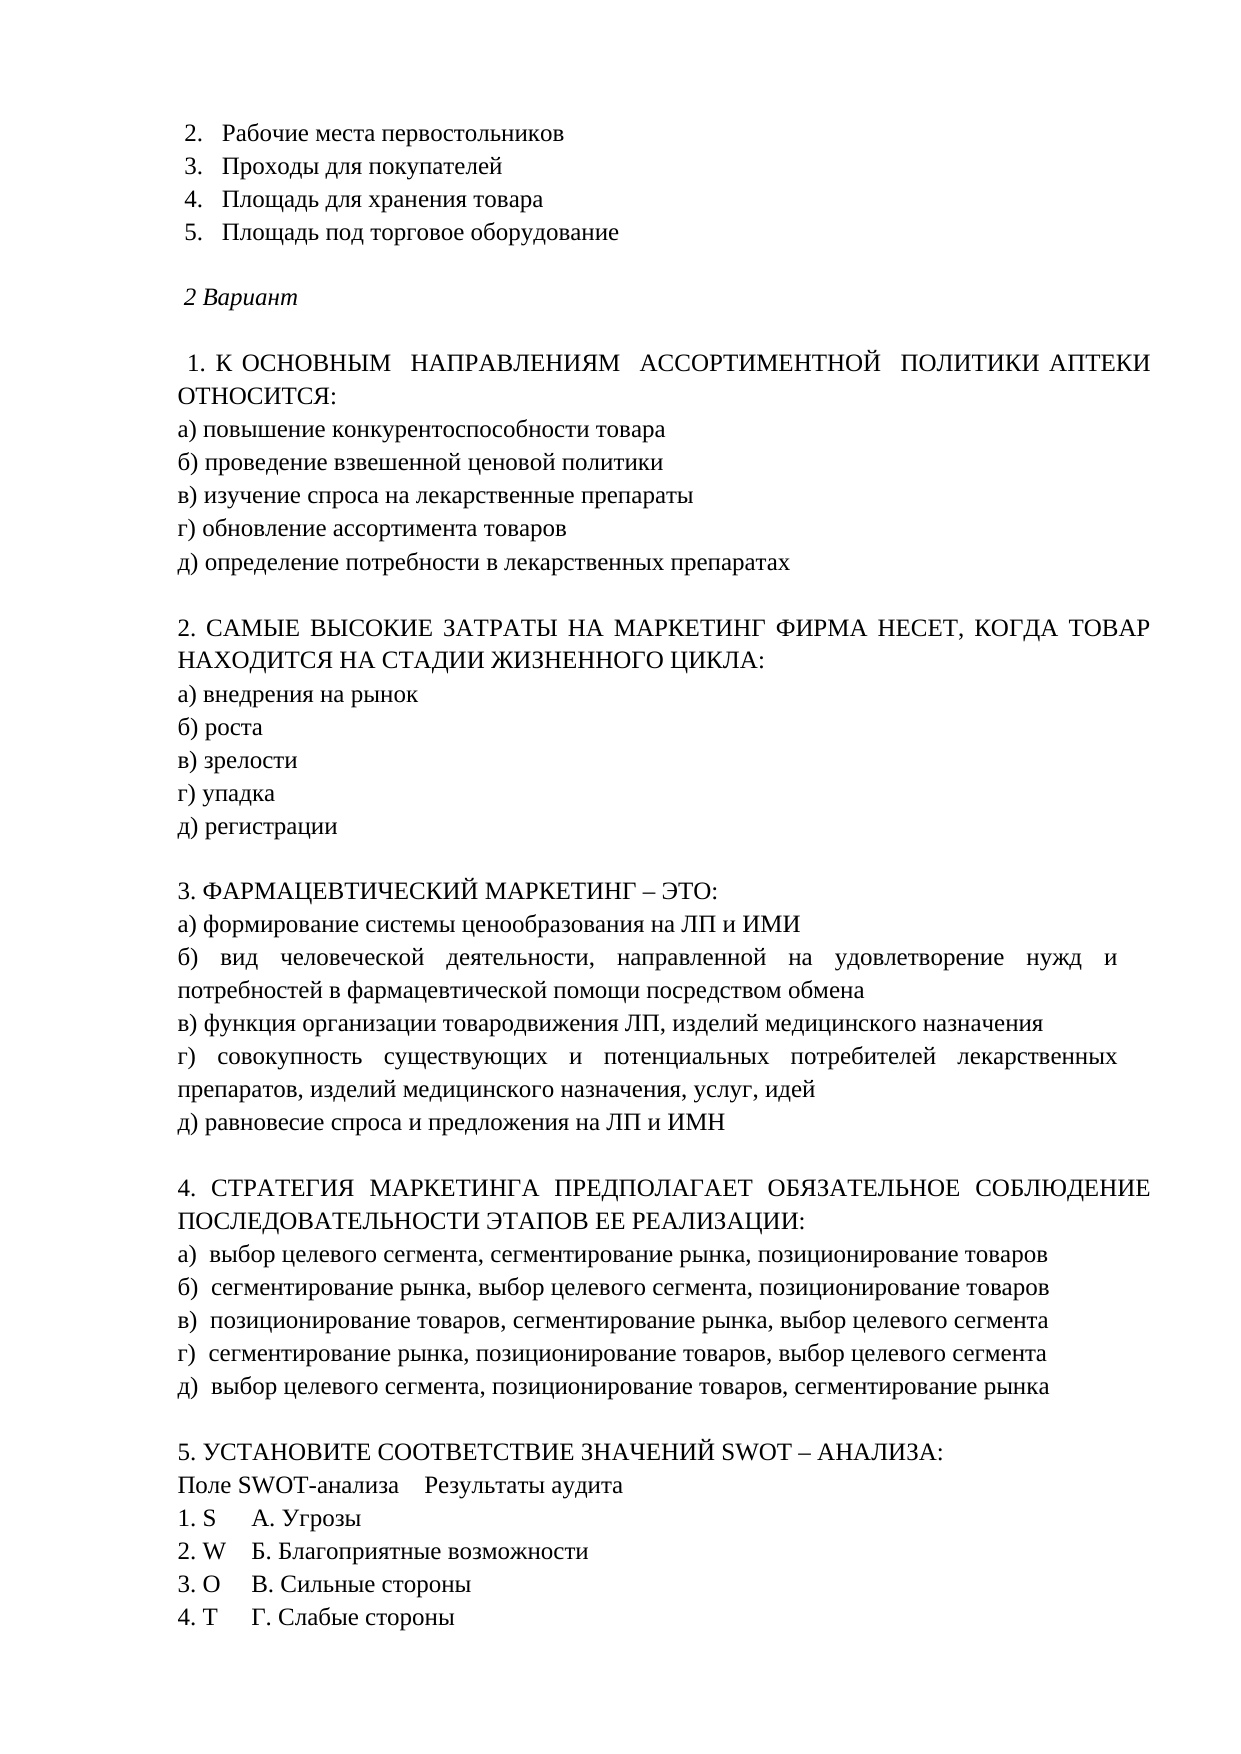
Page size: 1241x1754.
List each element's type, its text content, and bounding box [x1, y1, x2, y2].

text в) функция организации товародвижения ЛП, изделий медицинского назначения [177, 1008, 1118, 1037]
text д) выбор целевого сегмента, позиционирование товаров, сегментирование рынка [177, 1371, 1118, 1400]
text 2 Вариант [177, 282, 1118, 311]
list Проходы для покупателей [184, 151, 1118, 180]
text в) зрелости [177, 745, 1118, 773]
text а) выбор целевого сегмента, сегментирование рынка, позиционирование товаров [177, 1239, 1118, 1268]
text г) сегментирование рынка, позиционирование товаров, выбор целевого сегмента [177, 1338, 1118, 1367]
list Площадь для хранения товара [184, 184, 1118, 213]
text г) упадка [177, 778, 1118, 806]
text д) регистрации [177, 811, 1118, 839]
text б) сегментирование рынка, выбор целевого сегмента, позиционирование товаров [177, 1272, 1118, 1301]
text б) проведение взвешенной ценовой политики [177, 447, 1118, 476]
text 2. САМЫЕ ВЫСОКИЕ ЗАТРАТЫ НА МАРКЕТИНГ ФИРМА НЕСЕТ, КОГДА ТОВАР НАХОДИТСЯ НА СТАДИИ ЖИЗНЕННОГО ЦИКЛА: [177, 613, 1152, 674]
text 4. T Г. Слабые стороны [177, 1602, 1118, 1631]
text 2. W Б. Благоприятные возможности [177, 1536, 1118, 1565]
list Площадь под торговое оборудование [184, 217, 1118, 246]
text б) роста [177, 712, 1118, 740]
text 3. ФАРМАЦЕВТИЧЕСКИЙ МАРКЕТИНГ – ЭТО: [177, 876, 1118, 905]
text 1. S А. Угрозы [177, 1503, 1118, 1532]
text в) позиционирование товаров, сегментирование рынка, выбор целевого сегмента [177, 1305, 1118, 1334]
text д) определение потребности в лекарственных препаратах [177, 547, 1118, 575]
text а) формирование системы ценообразования на ЛП и ИМИ [177, 909, 1118, 938]
text г) обновление ассортимента товаров [177, 513, 1118, 542]
text д) равновесие спроса и предложения на ЛП и ИМН [177, 1107, 1118, 1136]
text 4. СТРАТЕГИЯ МАРКЕТИНГА ПРЕДПОЛАГАЕТ ОБЯЗАТЕЛЬНОЕ СОБЛЮДЕНИЕ ПОСЛЕДОВАТЕЛЬНОСТИ ЭТАПОВ ЕЕ РЕАЛИЗАЦИИ: [177, 1173, 1152, 1235]
text г) совокупность существующих и потенциальных потребителей лекарственных препаратов, изделий медицинского назначения, услуг, идей [177, 1041, 1118, 1103]
text а) повышение конкурентоспособности товара [177, 414, 1118, 443]
text б) вид человеческой деятельности, направленной на удовлетворение нужд и потребностей в фармацевтической помощи посредством обмена [177, 942, 1118, 1004]
text 5. УСТАНОВИТЕ СООТВЕТСТВИЕ ЗНАЧЕНИЙ SWOT – АНАЛИЗА: [177, 1437, 1118, 1466]
text 3. O В. Сильные стороны [177, 1569, 1118, 1598]
text Поле SWOT-анализа Результаты аудита [177, 1470, 1118, 1499]
text 1. К ОСНОВНЫМ НАПРАВЛЕНИЯМ АССОРТИМЕНТНОЙ ПОЛИТИКИ АПТЕКИ ОТНОСИТСЯ: [177, 348, 1152, 410]
list Рабочие места первостольников [184, 118, 1118, 147]
text в) изучение спроса на лекарственные препараты [177, 481, 1118, 509]
text а) внедрения на рынок [177, 679, 1118, 707]
